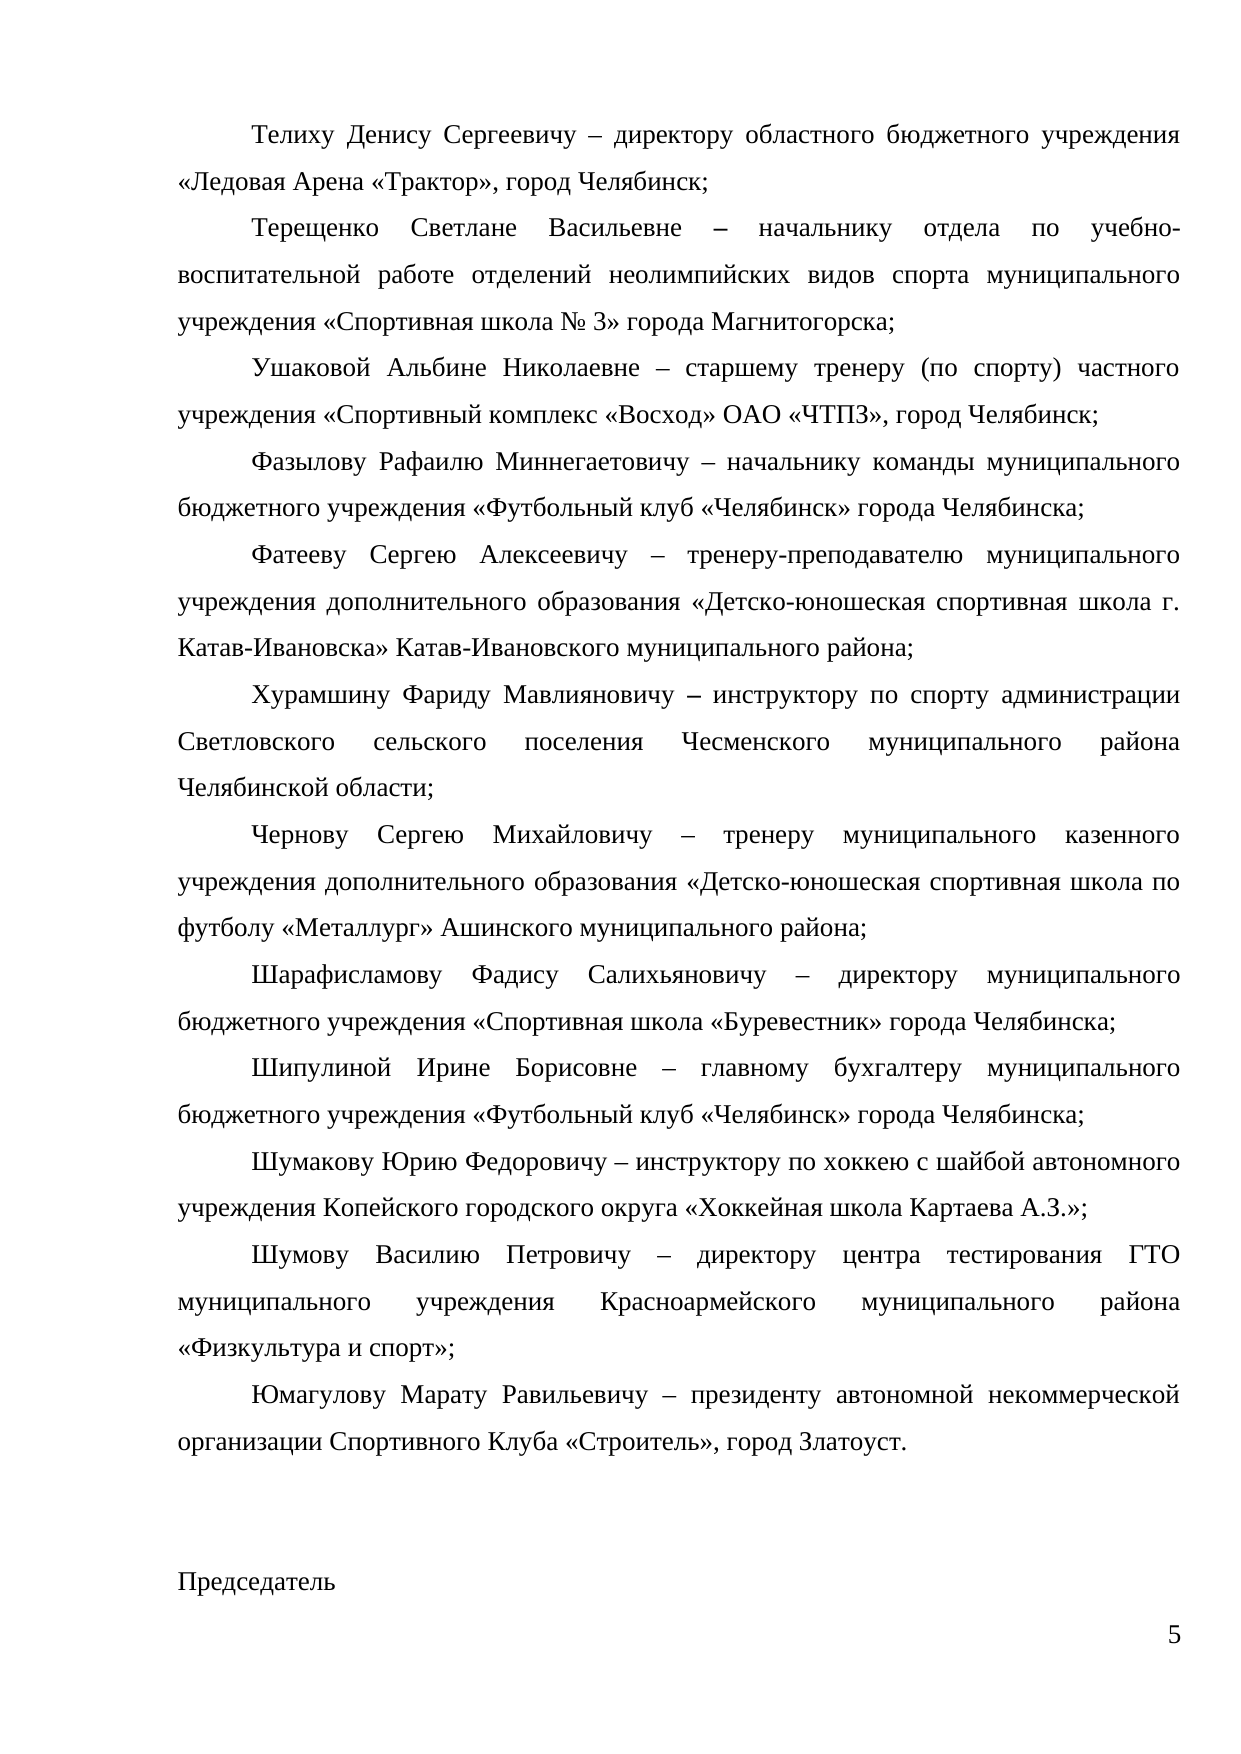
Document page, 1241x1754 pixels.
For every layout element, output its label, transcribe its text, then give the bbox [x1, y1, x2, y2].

text Шумакову Юрию Федоровичу – инструктору по хоккею с шайбой автономного учреждения Копейского городского округа «Хоккейная школа Картаева А.З.»; [177, 1145, 1181, 1223]
text Шарафисламову Фадису Салихьяновичу – директору муниципального бюджетного учреждения «Спортивная школа «Буревестник» города Челябинска; [177, 958, 1181, 1036]
text Фазылову Рафаилю Миннегаетовичу – начальнику команды муниципального бюджетного учреждения «Футбольный клуб «Челябинск» города Челябинска; [177, 445, 1181, 523]
text Ушаковой Альбине Николаевне – старшему тренеру (по спорту) частного учреждения «Спортивный комплекс «Восход» ОАО «ЧТПЗ», город Челябинск; [177, 351, 1181, 429]
text Фатееву Сергею Алексеевичу – тренеру-преподавателю муниципального учреждения дополнительного образования «Детско-юношеская спортивная школа г. Катав-Ивановска» Катав-Ивановского муниципального района; [177, 538, 1181, 663]
text Юмагулову Марату Равильевичу – президенту автономной некоммерческой организации Спортивного Клуба «Строитель», город Златоуст. [177, 1378, 1181, 1456]
text Председатель [177, 1565, 1182, 1596]
text Телиху Денису Сергеевичу – директору областного бюджетного учреждения «Ледовая Арена «Трактор», город Челябинск; [177, 118, 1181, 196]
text Хурамшину Фариду Мавлияновичу – инструктору по спорту администрации Светловского сельского поселения Чесменского муниципального района Челябинской области; [177, 678, 1181, 803]
text Шумову Василию Петровичу – директору центра тестирования ГТО муниципального учреждения Красноармейского муниципального района «Физкультура и спорт»; [177, 1238, 1181, 1363]
text Шипулиной Ирине Борисовне – главному бухгалтеру муниципального бюджетного учреждения «Футбольный клуб «Челябинск» города Челябинска; [177, 1051, 1181, 1129]
text Терещенко Светлане Васильевне – начальнику отдела по учебно-воспитательной работе отделений неолимпийских видов спорта муниципального учреждения «Спортивная школа № 3» города Магнитогорска; [177, 211, 1181, 336]
text Чернову Сергею Михайловичу – тренеру муниципального казенного учреждения дополнительного образования «Детско-юношеская спортивная школа по футболу «Металлург» Ашинского муниципального района; [177, 818, 1181, 943]
